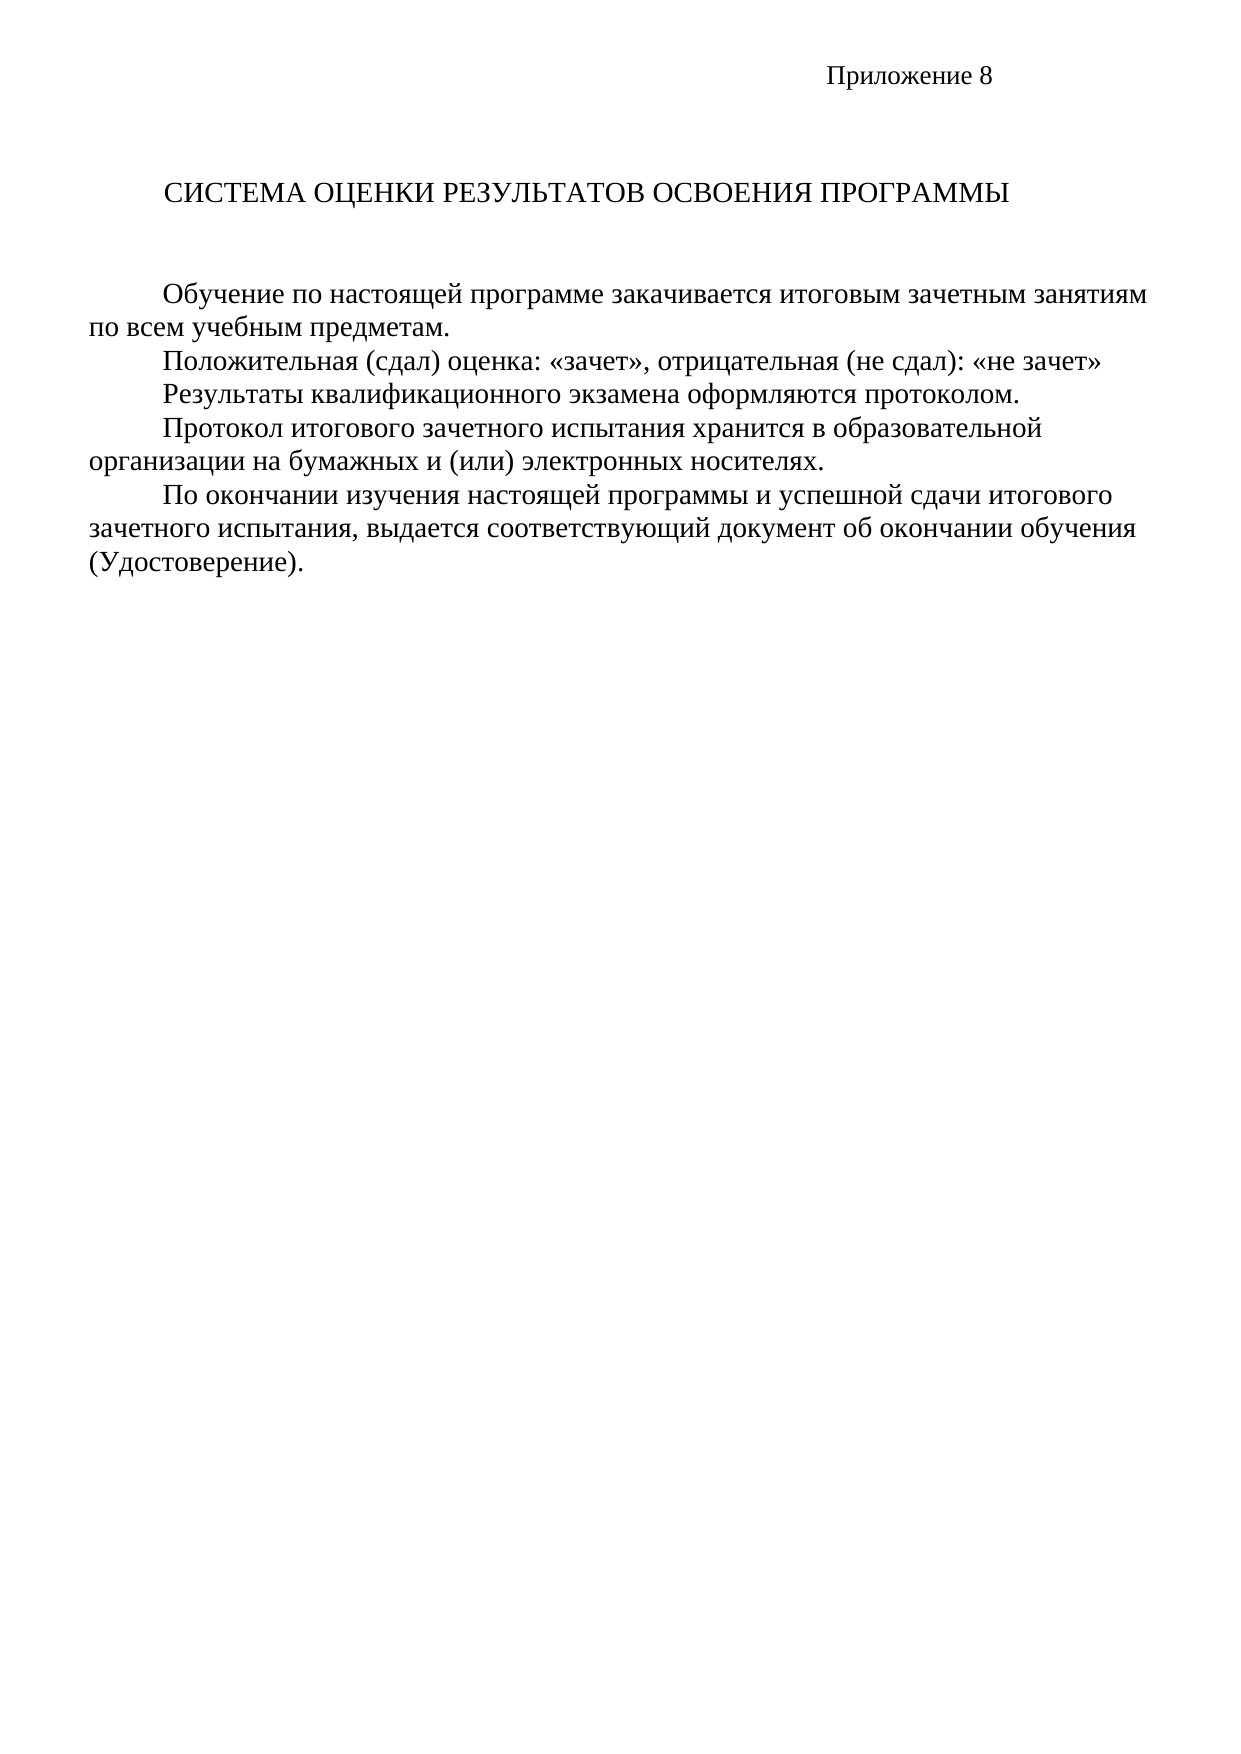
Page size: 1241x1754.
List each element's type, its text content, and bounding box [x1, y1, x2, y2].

text По окончании изучения настоящей программы и успешной сдачи итогового зачетного испытания, выдается соответствующий документ об окончании обучения (Удостоверение). [89, 477, 1181, 578]
text Протокол итогового зачетного испытания хранится в образовательной организации на бумажных и (или) электронных носителях. [89, 410, 1181, 477]
text Положительная (сдал) оценка: «зачет», отрицательная (не сдал): «не зачет» [89, 343, 1181, 376]
text СИСТЕМА ОЦЕНКИ РЕЗУЛЬТАТОВ ОСВОЕНИЯ ПРОГРАММЫ [164, 175, 1181, 209]
text Результаты квалификационного экзамена оформляются протоколом. [89, 376, 1181, 410]
text Обучение по настоящей программе закачивается итоговым зачетным занятиям по всем учебным предметам. [89, 276, 1181, 343]
text Приложение 8 [89, 59, 1181, 90]
